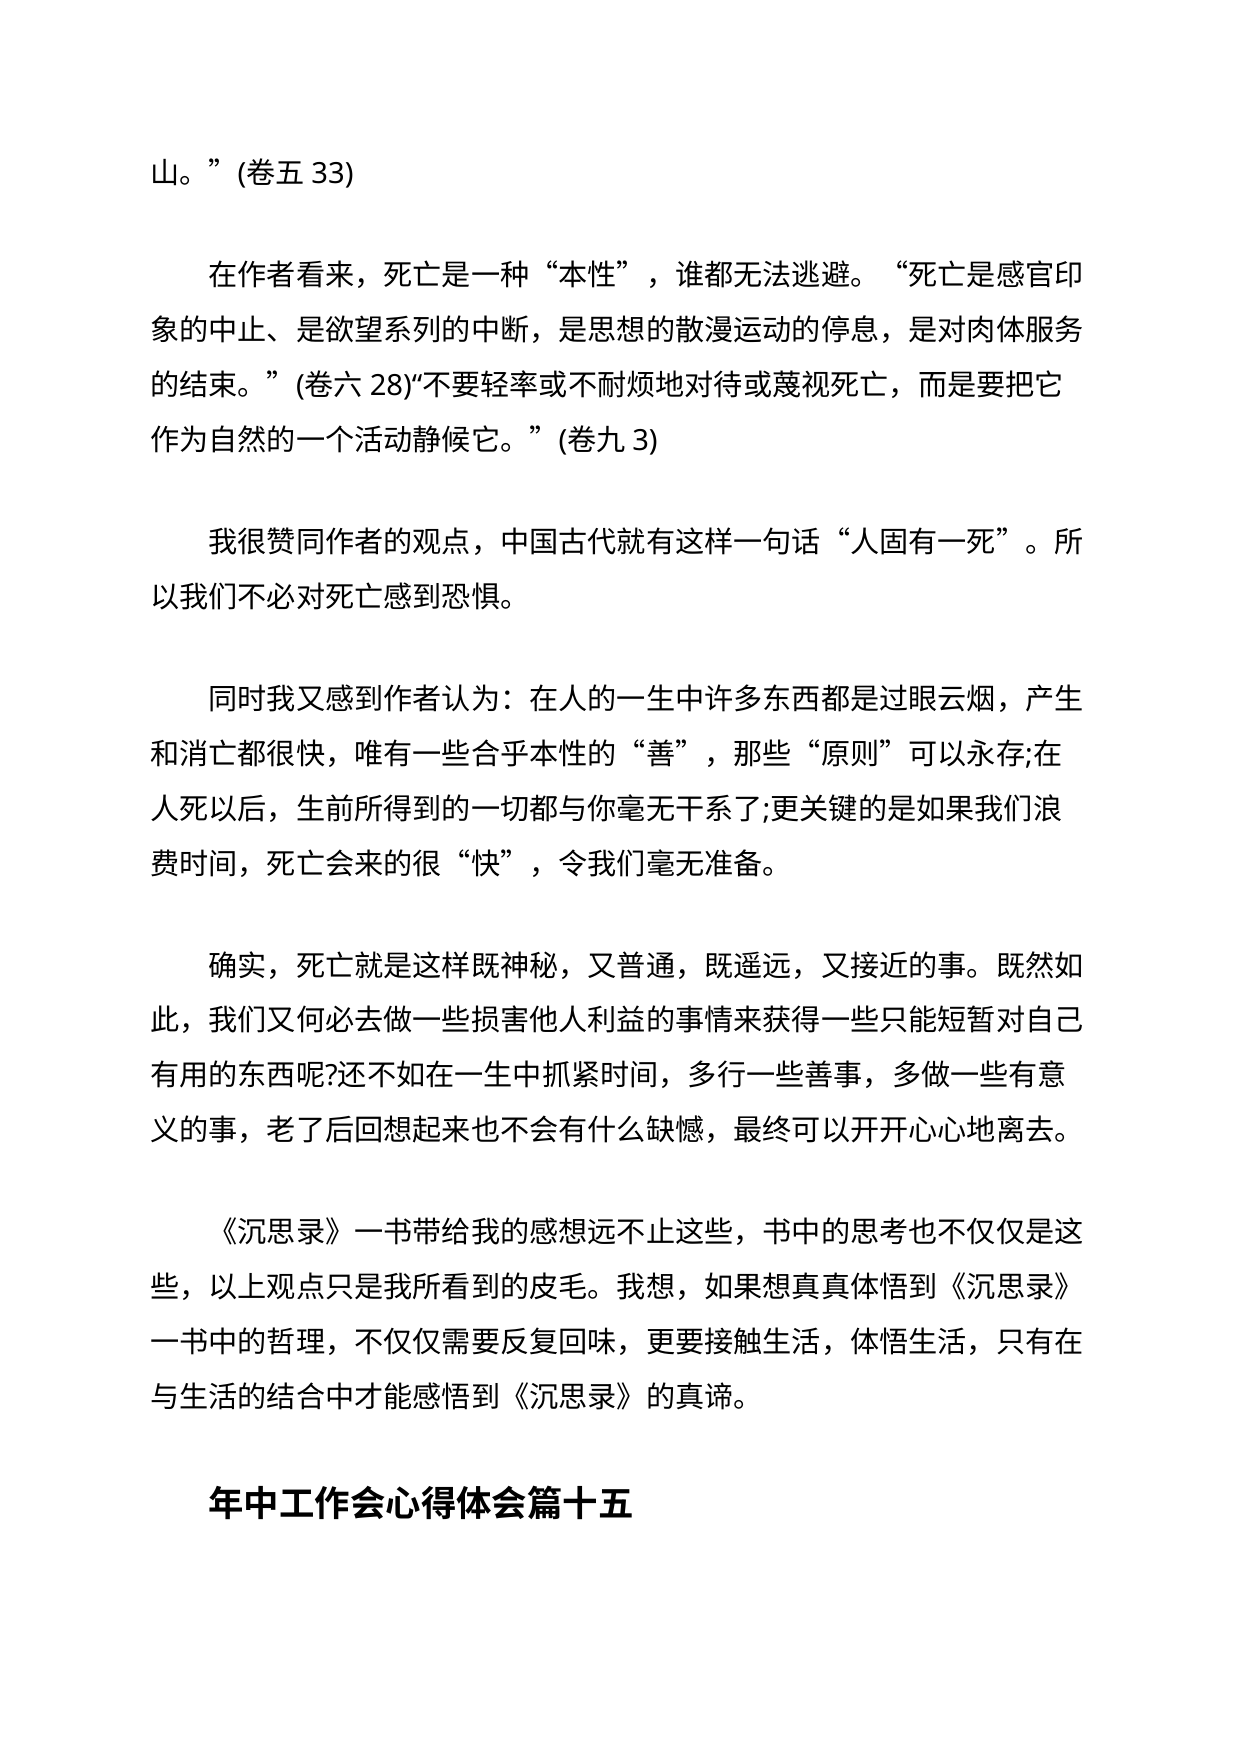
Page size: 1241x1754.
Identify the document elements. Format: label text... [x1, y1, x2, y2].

text 《沉思录》一书带给我的感想远不止这些，书中的思考也不仅仅是这些，以上观点只是我所看到的皮毛。我想，如果想真真体悟到《沉思录》一书中的哲理，不仅仅需要反复回味，更要接触生活，体悟生活，只有在与生活的结合中才能感悟到《沉思录》的真谛。 [150, 1209, 1090, 1416]
text 年中工作会心得体会篇十五 [150, 1475, 1090, 1526]
text 在作者看来，死亡是一种“本性”，谁都无法逃避。“死亡是感官印象的中止、是欲望系列的中断，是思想的散漫运动的停息，是对肉体服务的结束。”(卷六 28)“不要轻率或不耐烦地对待或蔑视死亡，而是要把它作为自然的一个活动静候它。”(卷九 3) [150, 252, 1090, 459]
text 同时我又感到作者认为：在人的一生中许多东西都是过眼云烟，产生和消亡都很快，唯有一些合乎本性的“善”，那些“原则”可以永存;在人死以后，生前所得到的一切都与你毫无干系了;更关键的是如果我们浪费时间，死亡会来的很“快”，令我们毫无准备。 [150, 675, 1090, 883]
text 确实，死亡就是这样既神秘，又普通，既遥远，又接近的事。既然如此，我们又何必去做一些损害他人利益的事情来获得一些只能短暂对自己有用的东西呢?还不如在一生中抓紧时间，多行一些善事，多做一些有意义的事，老了后回想起来也不会有什么缺憾，最终可以开开心心地离去。 [150, 942, 1090, 1149]
text 我很赞同作者的观点，中国古代就有这样一句话“人固有一死”。所以我们不必对死亡感到恐惧。 [150, 519, 1090, 616]
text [150, 150, 1090, 192]
